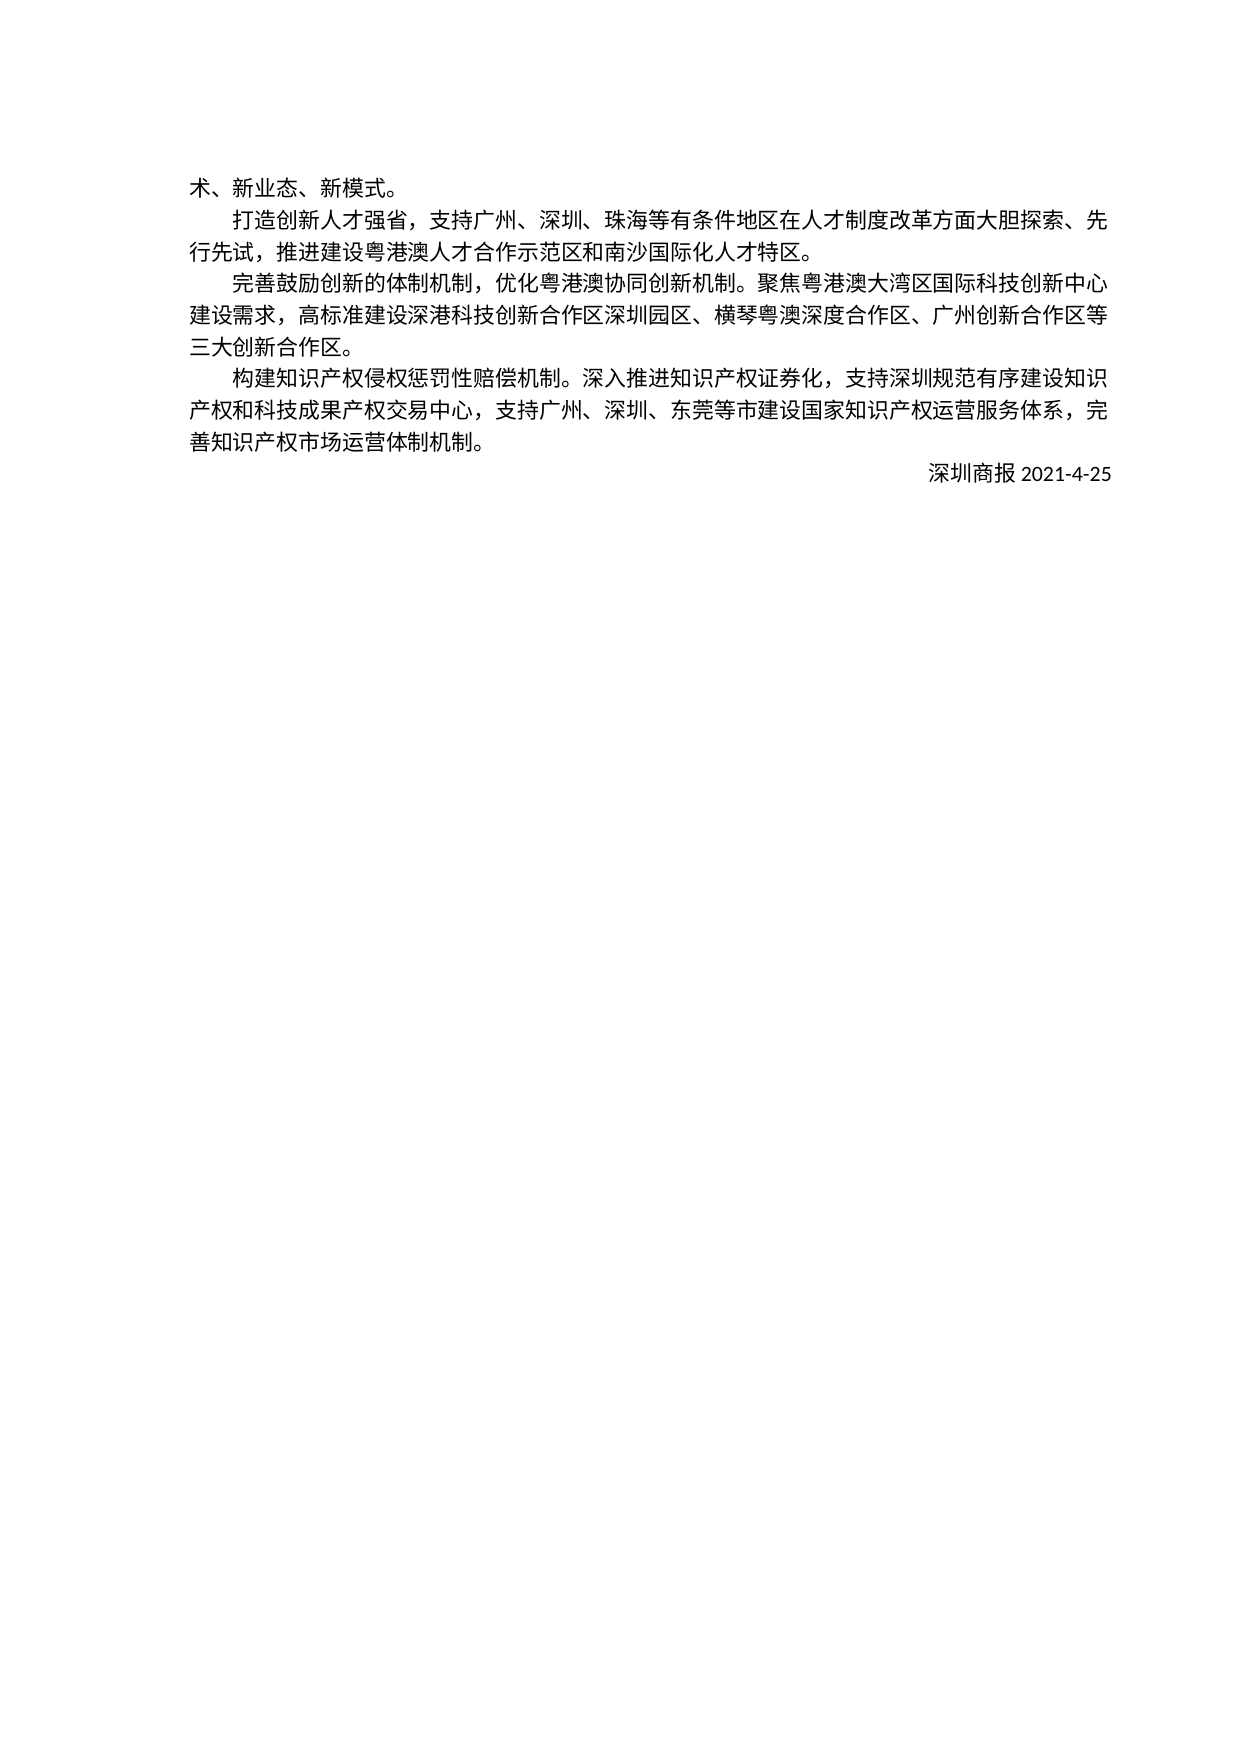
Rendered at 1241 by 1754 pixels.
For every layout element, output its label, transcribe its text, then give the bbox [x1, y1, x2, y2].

text 完善鼓励创新的体制机制，优化粤港澳协同创新机制。聚焦粤港澳大湾区国际科技创新中心建设需求，高标准建设深港科技创新合作区深圳园区、横琴粤澳深度合作区、广州创新合作区等三大创新合作区。 [189, 266, 1111, 361]
text 构建知识产权侵权惩罚性赔偿机制。深入推进知识产权证券化，支持深圳规范有序建设知识产权和科技成果产权交易中心，支持广州、深圳、东莞等市建设国家知识产权运营服务体系，完善知识产权市场运营体制机制。 [189, 361, 1111, 456]
text 深圳商报2021-4-25 [189, 456, 1111, 488]
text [189, 171, 1111, 203]
text 打造创新人才强省，支持广州、深圳、珠海等有条件地区在人才制度改革方面大胆探索、先行先试，推进建设粤港澳人才合作示范区和南沙国际化人才特区。 [189, 203, 1111, 266]
